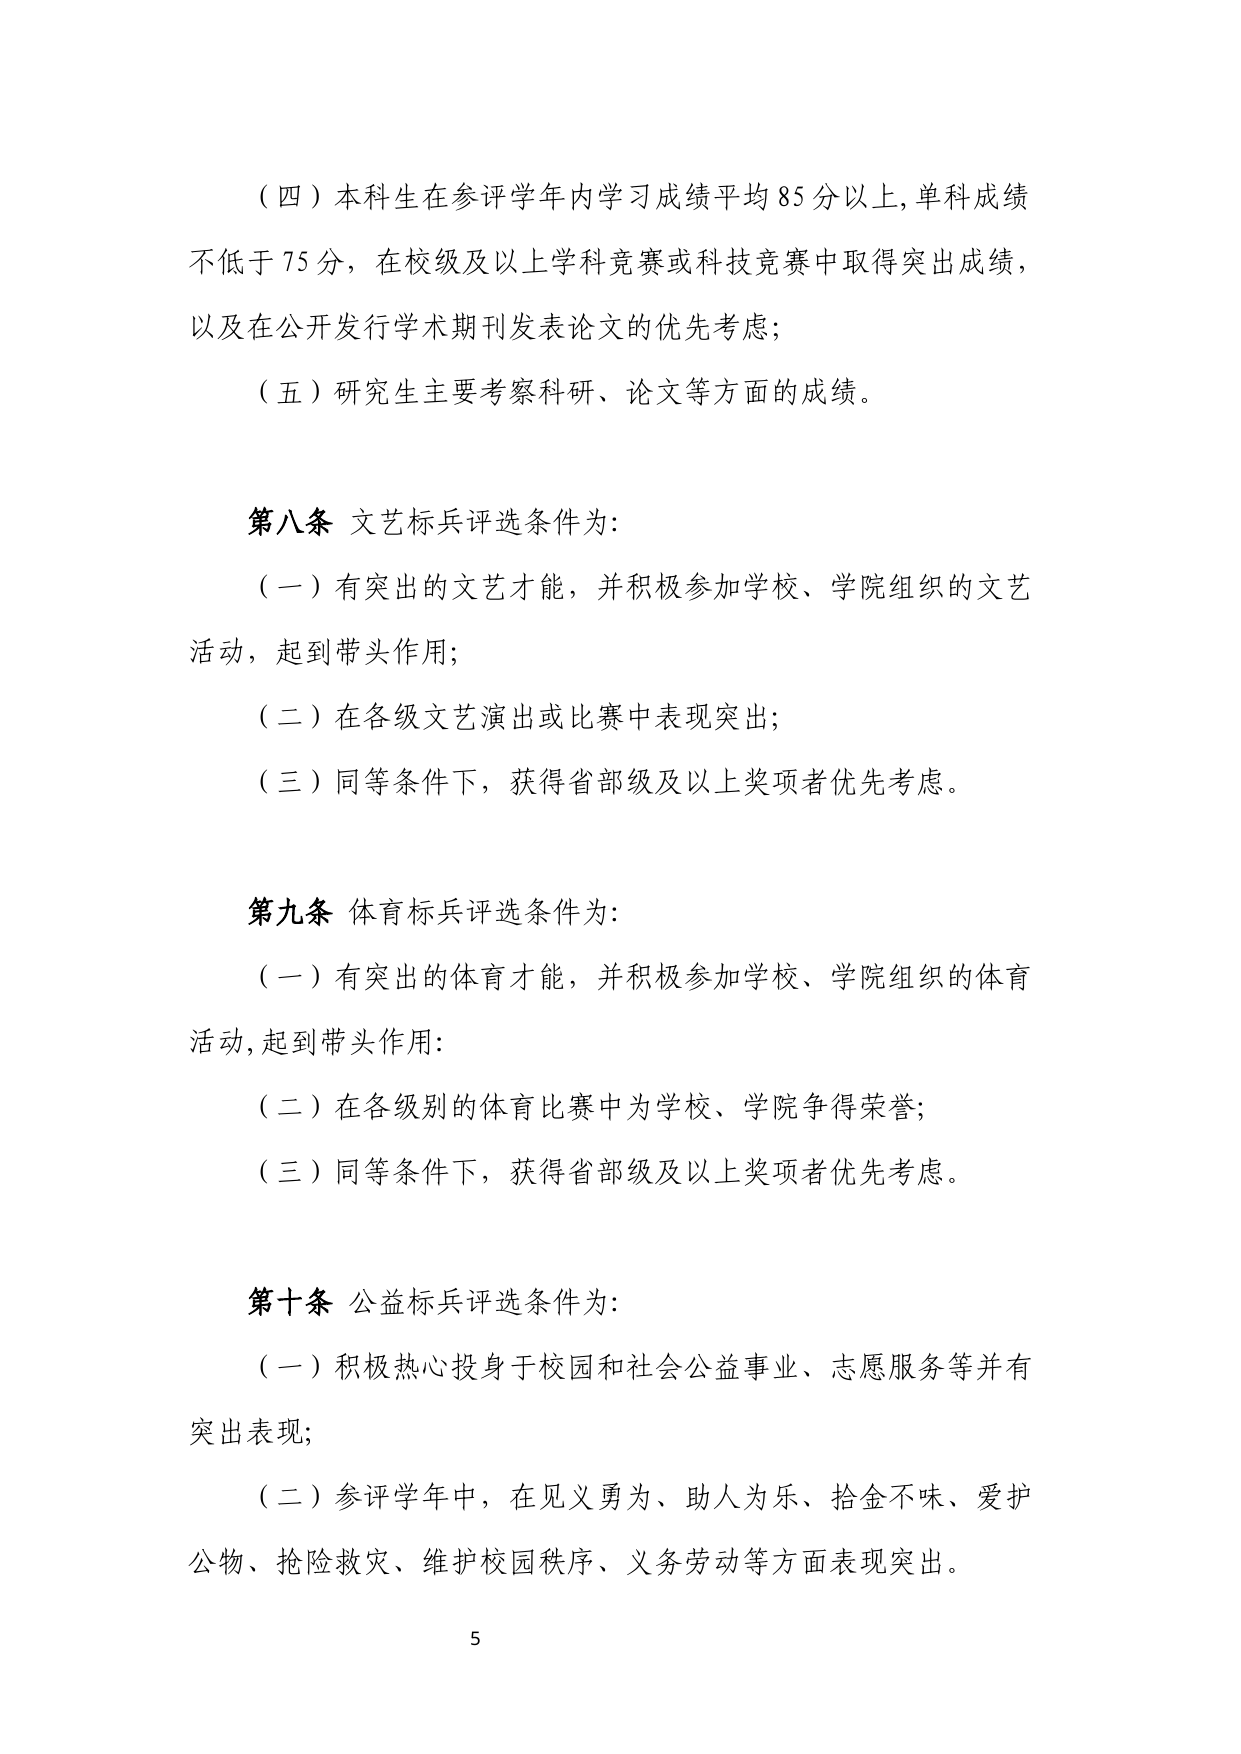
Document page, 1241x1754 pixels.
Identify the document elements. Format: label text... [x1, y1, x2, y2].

text 第八条 文艺标兵评选条件为: [187, 487, 1053, 552]
text （三）同等条件下，获得省部级及以上奖项者优先考虑。 [187, 1137, 1053, 1202]
text 第九条 体育标兵评选条件为: [187, 877, 1053, 942]
text （三）同等条件下，获得省部级及以上奖项者优先考虑。 [187, 747, 1053, 812]
text （五）研究生主要考察科研、论文等方面的成绩。 [187, 357, 1053, 422]
text （四）本科生在参评学年内学习成绩平均85分以上,单科成绩不低于75分，在校级及以上学科竞赛或科技竞赛中取得突出成绩，以及在公开发行学术期刊发表论文的优先考虑； [187, 162, 1053, 357]
text （一）有突出的文艺才能，并积极参加学校、学院组织的文艺活动，起到带头作用; [187, 552, 1053, 682]
text （一）积极热心投身于校园和社会公益事业、志愿服务等并有突出表现; [187, 1332, 1053, 1462]
text （一）有突出的体育才能，并积极参加学校、学院组织的体育活动,起到带头作用: [187, 942, 1053, 1072]
text （二）在各级别的体育比赛中为学校、学院争得荣誉; [187, 1072, 1053, 1137]
text （二）在各级文艺演出或比赛中表现突出; [187, 682, 1053, 747]
text （二）参评学年中，在见义勇为、助人为乐、拾金不味、爱护公物、抢险救灾、维护校园秩序、义务劳动等方面表现突出。 [187, 1462, 1053, 1592]
text 第十条 公益标兵评选条件为: [187, 1267, 1053, 1332]
